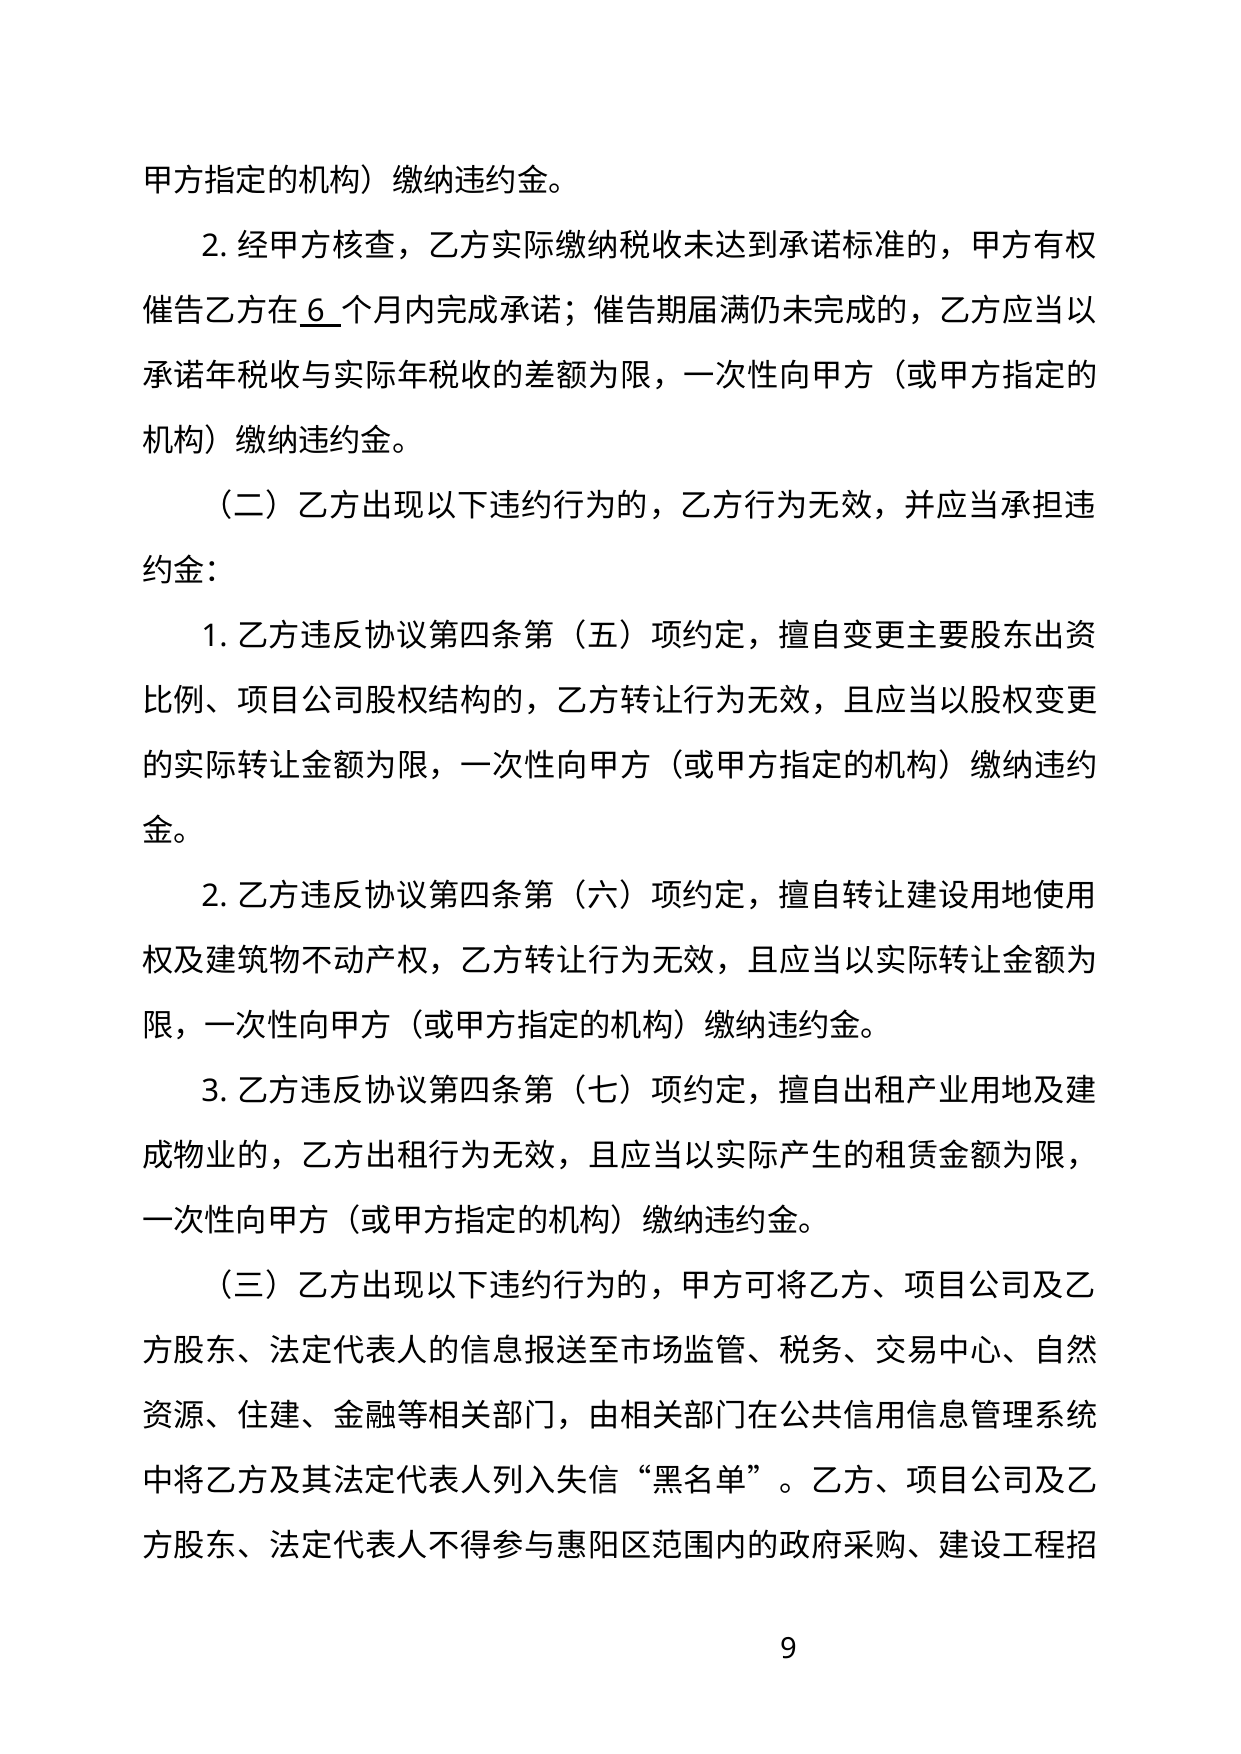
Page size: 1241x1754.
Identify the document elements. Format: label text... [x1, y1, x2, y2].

text （二）乙方出现以下违约行为的，乙方行为无效，并应当承担违约金： [142, 471, 1098, 601]
text 2. 经甲方核查，乙方实际缴纳税收未达到承诺标准的，甲方有权催告乙方在 6 个月内完成承诺；催告期届满仍未完成的，乙方应当以承诺年税收与实际年税收的差额为限，一次性向甲方（或甲方指定的机构）缴纳违约金。 [142, 211, 1098, 471]
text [142, 1251, 1098, 1576]
text 1. 乙方违反协议第四条第（五）项约定，擅自变更主要股东出资比例、项目公司股权结构的，乙方转让行为无效，且应当以股权变更的实际转让金额为限，一次性向甲方（或甲方指定的机构）缴纳违约金。 [142, 601, 1098, 861]
text 3. 乙方违反协议第四条第（七）项约定，擅自出租产业用地及建成物业的，乙方出租行为无效，且应当以实际产生的租赁金额为限，一次性向甲方（或甲方指定的机构）缴纳违约金。 [142, 1056, 1098, 1251]
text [142, 146, 1098, 211]
text 2. 乙方违反协议第四条第（六）项约定，擅自转让建设用地使用权及建筑物不动产权，乙方转让行为无效，且应当以实际转让金额为限，一次性向甲方（或甲方指定的机构）缴纳违约金。 [142, 861, 1098, 1056]
